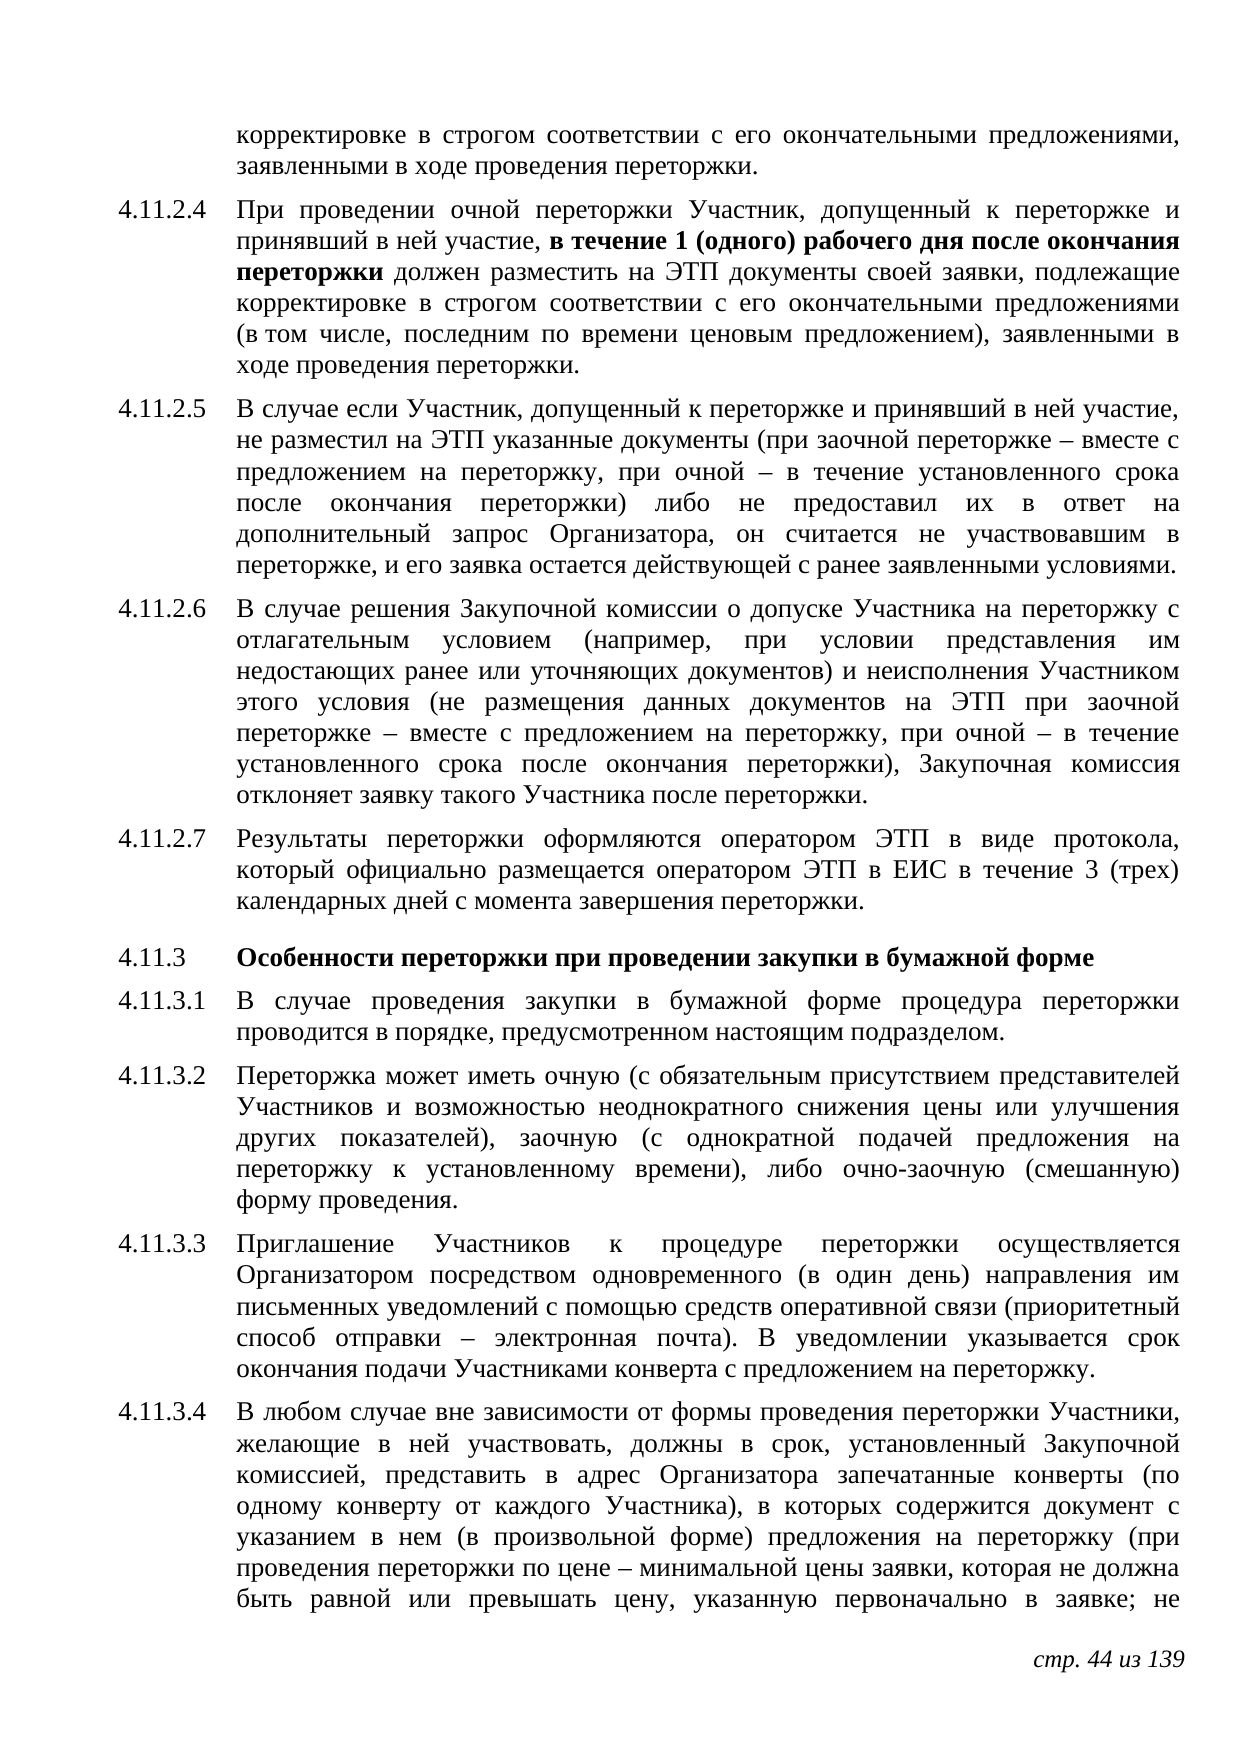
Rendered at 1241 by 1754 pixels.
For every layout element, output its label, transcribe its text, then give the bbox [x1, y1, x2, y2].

text В случае проведения закупки в бумажной форме процедура переторжки проводится в порядке, предусмотренном настоящим подразделом. [118, 984, 1181, 1047]
text Результаты переторжки оформляются оператором ЭТП в виде протокола, который официально размещается оператором ЭТП в ЕИС в течение 3 (трех) календарных дней с момента завершения переторжки. [118, 822, 1181, 916]
text При проведении очной переторжки Участник, допущенный к переторжке и принявший в ней участие, в течение 1 (одного) рабочего дня после окончания переторжки должен разместить на ЭТП документы своей заявки, подлежащие корректировке в строгом соответствии с его окончательными предложениями (в том числе, последним по времени ценовым предложением), заявленными в ходе проведения переторжки. [118, 193, 1181, 380]
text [118, 118, 1181, 180]
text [118, 1396, 1181, 1613]
text Особенности переторжки при проведении закупки в бумажной форме [118, 941, 1181, 972]
text В случае если Участник, допущенный к переторжке и принявший в ней участие, не разместил на ЭТП указанные документы (при заочной переторжке – вместе с предложением на переторжку, при очной – в течение установленного срока после окончания переторжки) либо не предоставил их в ответ на дополнительный запрос Организатора, он считается не участвовавшим в переторжке, и его заявка остается действующей с ранее заявленными условиями. [118, 392, 1181, 579]
text В случае решения Закупочной комиссии о допуске Участника на переторжку с отлагательным условием (например, при условии представления им недостающих ранее или уточняющих документов) и неисполнения Участником этого условия (не размещения данных документов на ЭТП при заочной переторжке – вместе с предложением на переторжку, при очной – в течение установленного срока после окончания переторжки), Закупочная комиссия отклоняет заявку такого Участника после переторжки. [118, 592, 1181, 810]
text Приглашение Участников к процедуре переторжки осуществляется Организатором посредством одновременного (в один день) направления им письменных уведомлений с помощью средств оперативной связи (приоритетный способ отправки – электронная почта). В уведомлении указывается срок окончания подачи Участниками конверта с предложением на переторжку. [118, 1227, 1181, 1383]
text Переторжка может иметь очную (с обязательным присутствием представителей Участников и возможностью неоднократного снижения цены или улучшения других показателей), заочную (с однократной подачей предложения на переторжку к установленному времени), либо очно-заочную (смешанную) форму проведения. [118, 1059, 1181, 1215]
